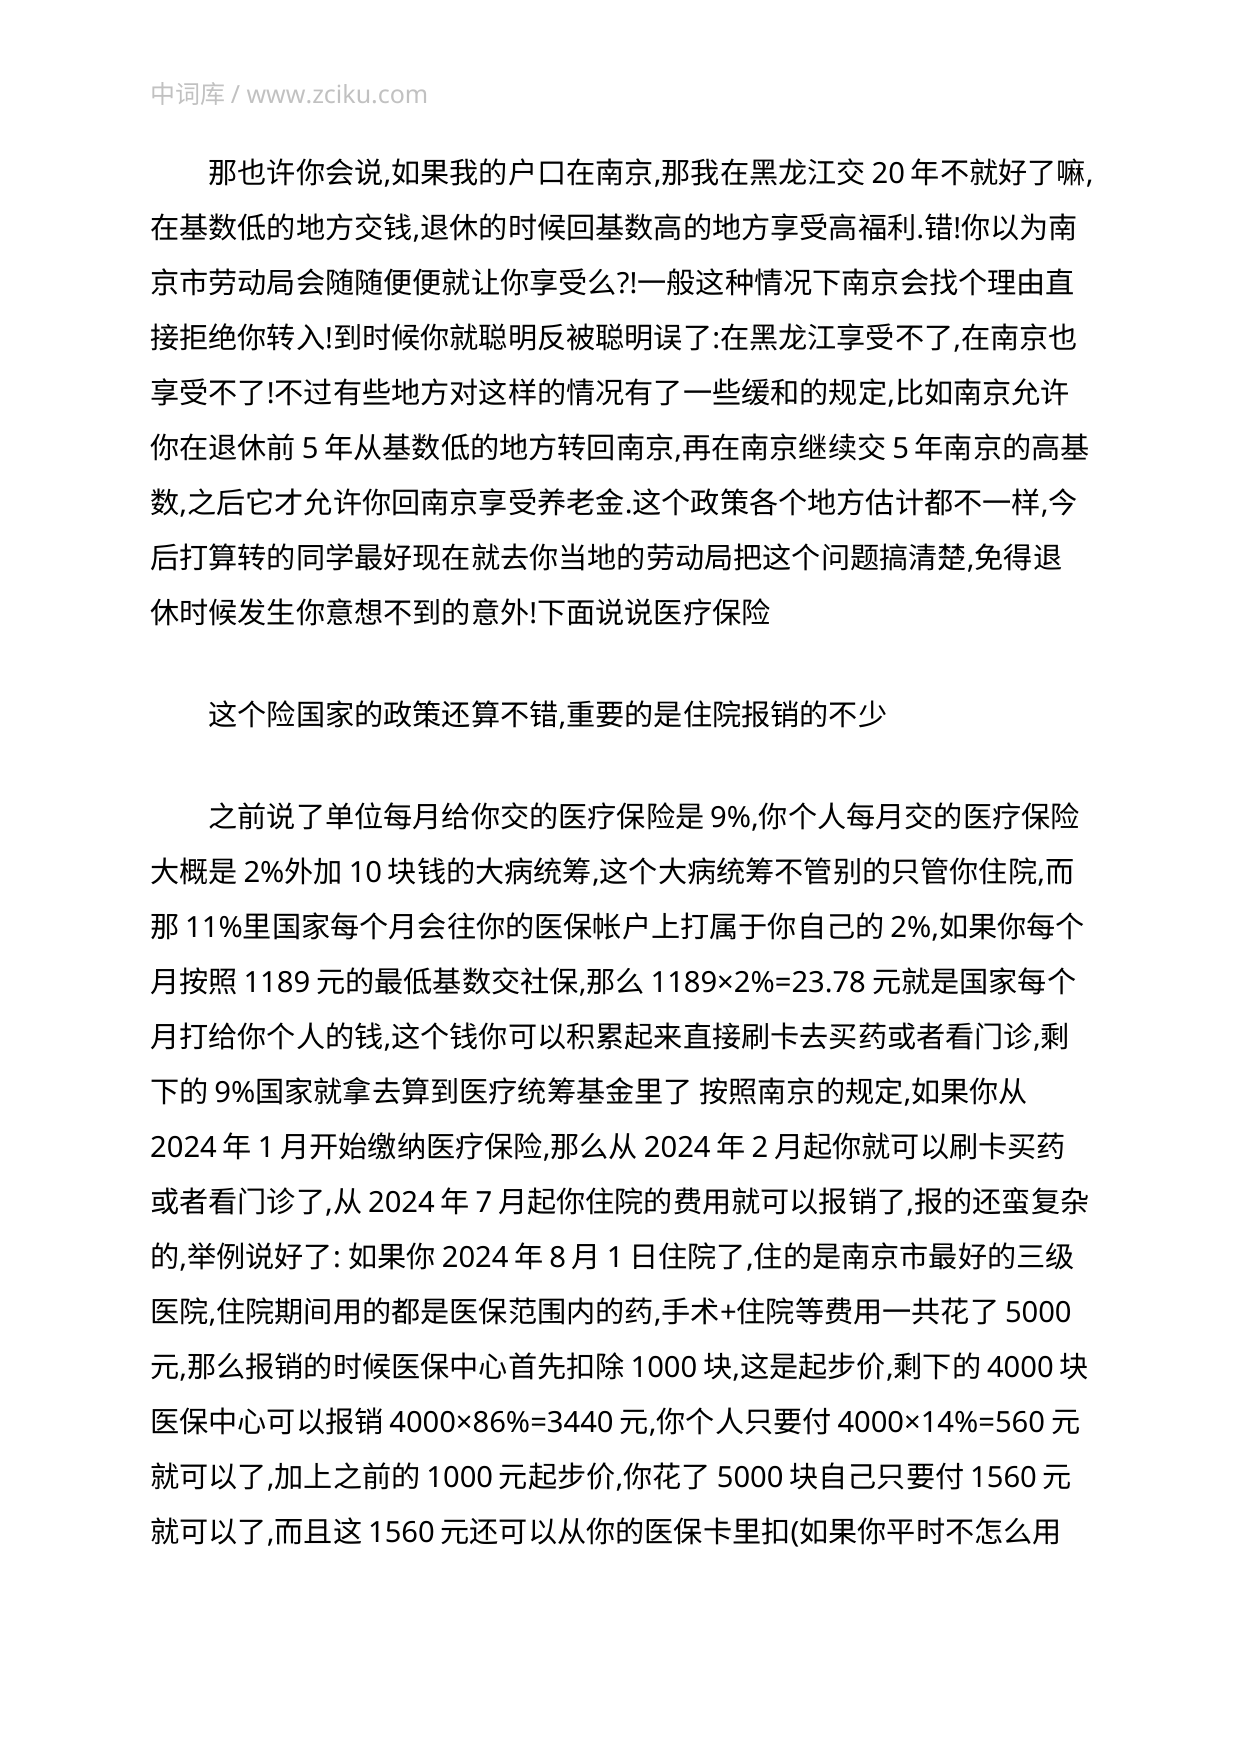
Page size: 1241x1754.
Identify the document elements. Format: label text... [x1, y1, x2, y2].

text 那也许你会说,如果我的户口在南京,那我在黑龙江交20年不就好了嘛,在基数低的地方交钱,退休的时候回基数高的地方享受高福利.错!你以为南京市劳动局会随随便便就让你享受么?!一般这种情况下南京会找个理由直接拒绝你转入!到时候你就聪明反被聪明误了:在黑龙江享受不了,在南京也享受不了!不过有些地方对这样的情况有了一些缓和的规定,比如南京允许你在退休前5年从基数低的地方转回南京,再在南京继续交5年南京的高基数,之后它才允许你回南京享受养老金.这个政策各个地方估计都不一样,今后打算转的同学最好现在就去你当地的劳动局把这个问题搞清楚,免得退休时候发生你意想不到的意外!下面说说医疗保险 [150, 150, 1090, 632]
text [150, 794, 1090, 1551]
text 这个险国家的政策还算不错,重要的是住院报销的不少 [150, 692, 1090, 734]
